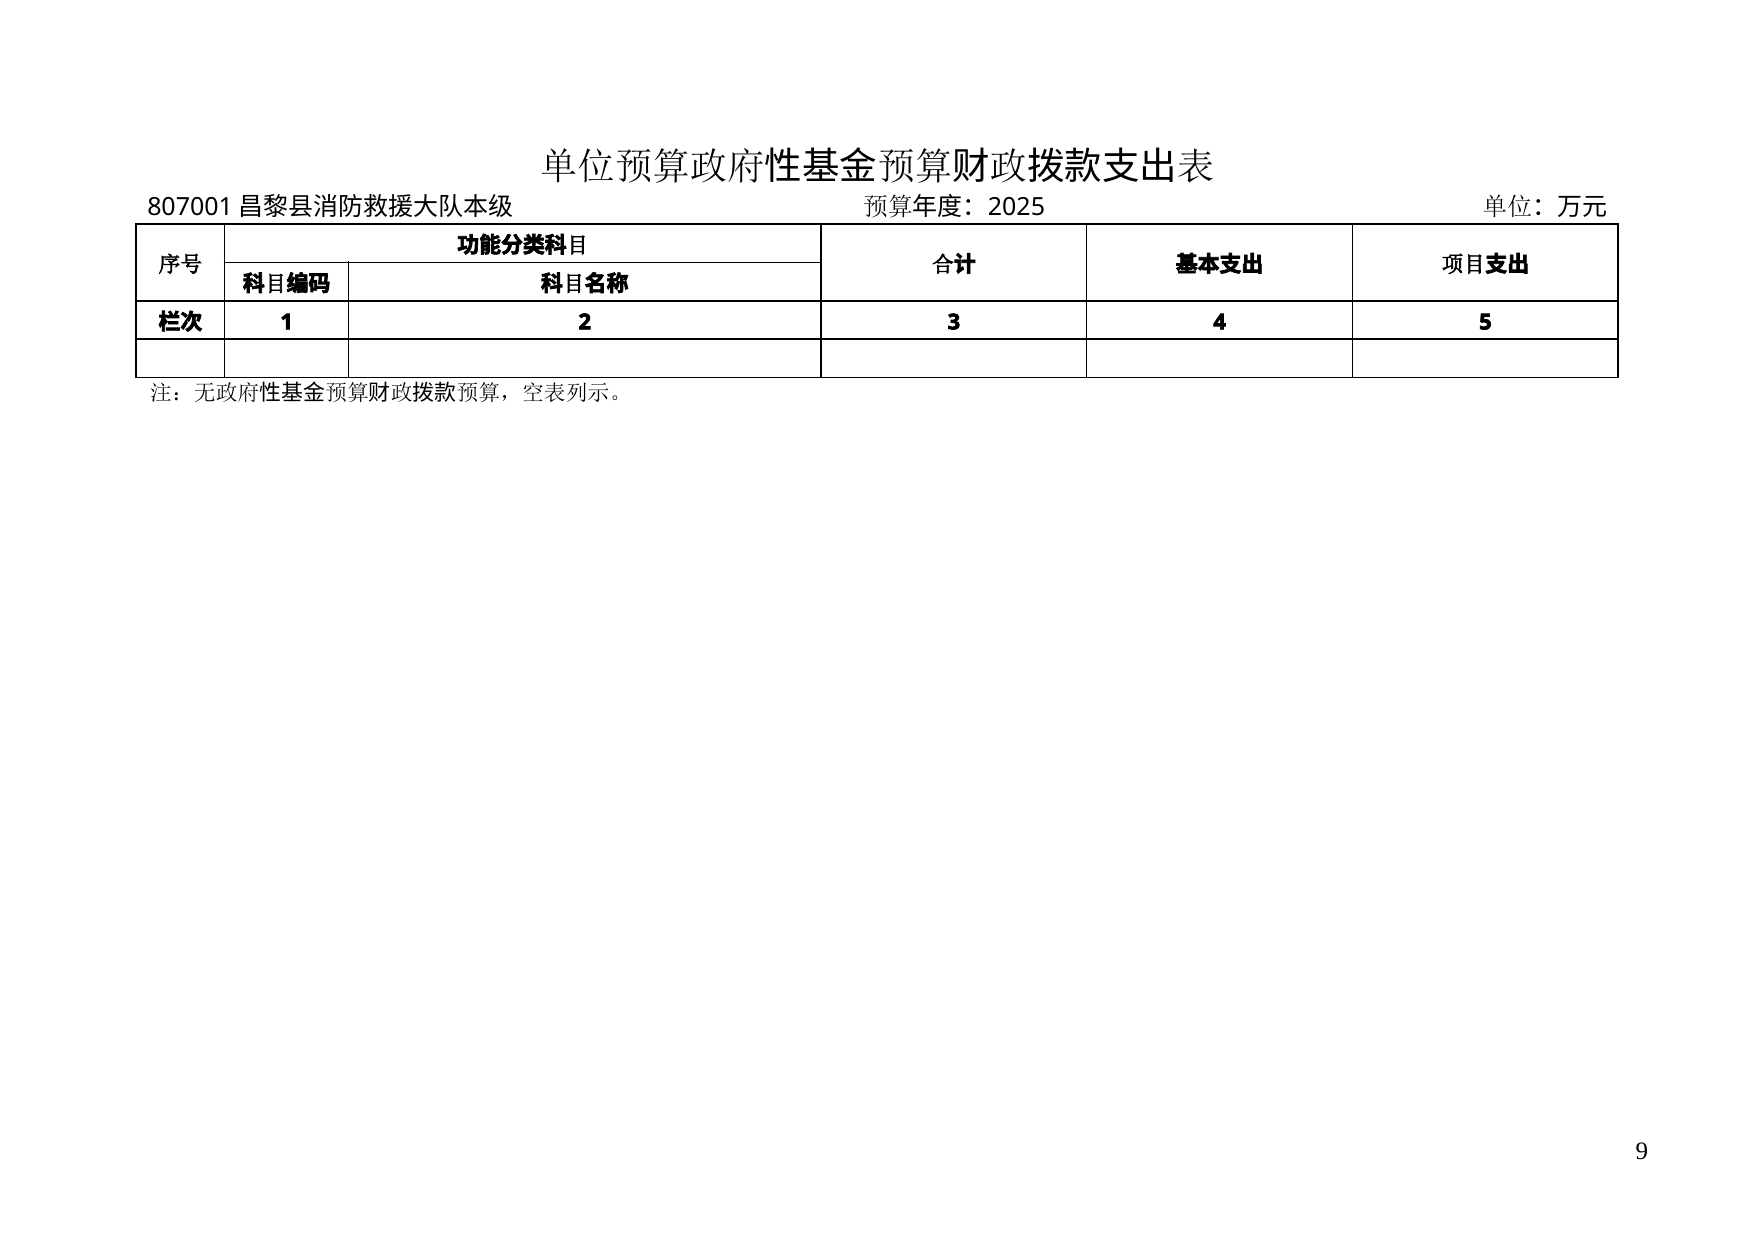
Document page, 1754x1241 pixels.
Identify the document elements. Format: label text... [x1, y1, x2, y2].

text 单位预算政府性基金预算财政拨款支出表 [106, 142, 1648, 184]
table_cell 科目名称 [349, 263, 820, 300]
table_cell 4 [1087, 302, 1352, 338]
table_cell 2 [349, 302, 820, 338]
table_cell 功能分类科目 [225, 225, 820, 261]
table_cell 合计 [822, 225, 1086, 300]
table_cell 项目支出 [1353, 225, 1617, 300]
table_cell 1 [225, 302, 348, 338]
table_cell 基本支出 [1087, 225, 1352, 300]
table_cell 序号 [137, 225, 224, 300]
table_cell [137, 340, 224, 377]
table_cell 科目编码 [225, 263, 348, 300]
table_header 预算年度：2025 [822, 186, 1086, 223]
table_cell [1353, 340, 1617, 377]
table_cell [349, 340, 820, 377]
table_header 单位：万元 [1087, 186, 1617, 223]
table_cell [225, 340, 348, 377]
table_cell [822, 340, 1086, 377]
table_cell 5 [1353, 302, 1617, 338]
text 注：无政府性基金预算财政拨款预算，空表列示。 [106, 378, 1648, 403]
table_header 807001昌黎县消防救援大队本级 [137, 186, 820, 223]
table_cell 3 [822, 302, 1086, 338]
table_cell [1087, 340, 1352, 377]
table_cell 栏次 [137, 302, 224, 338]
